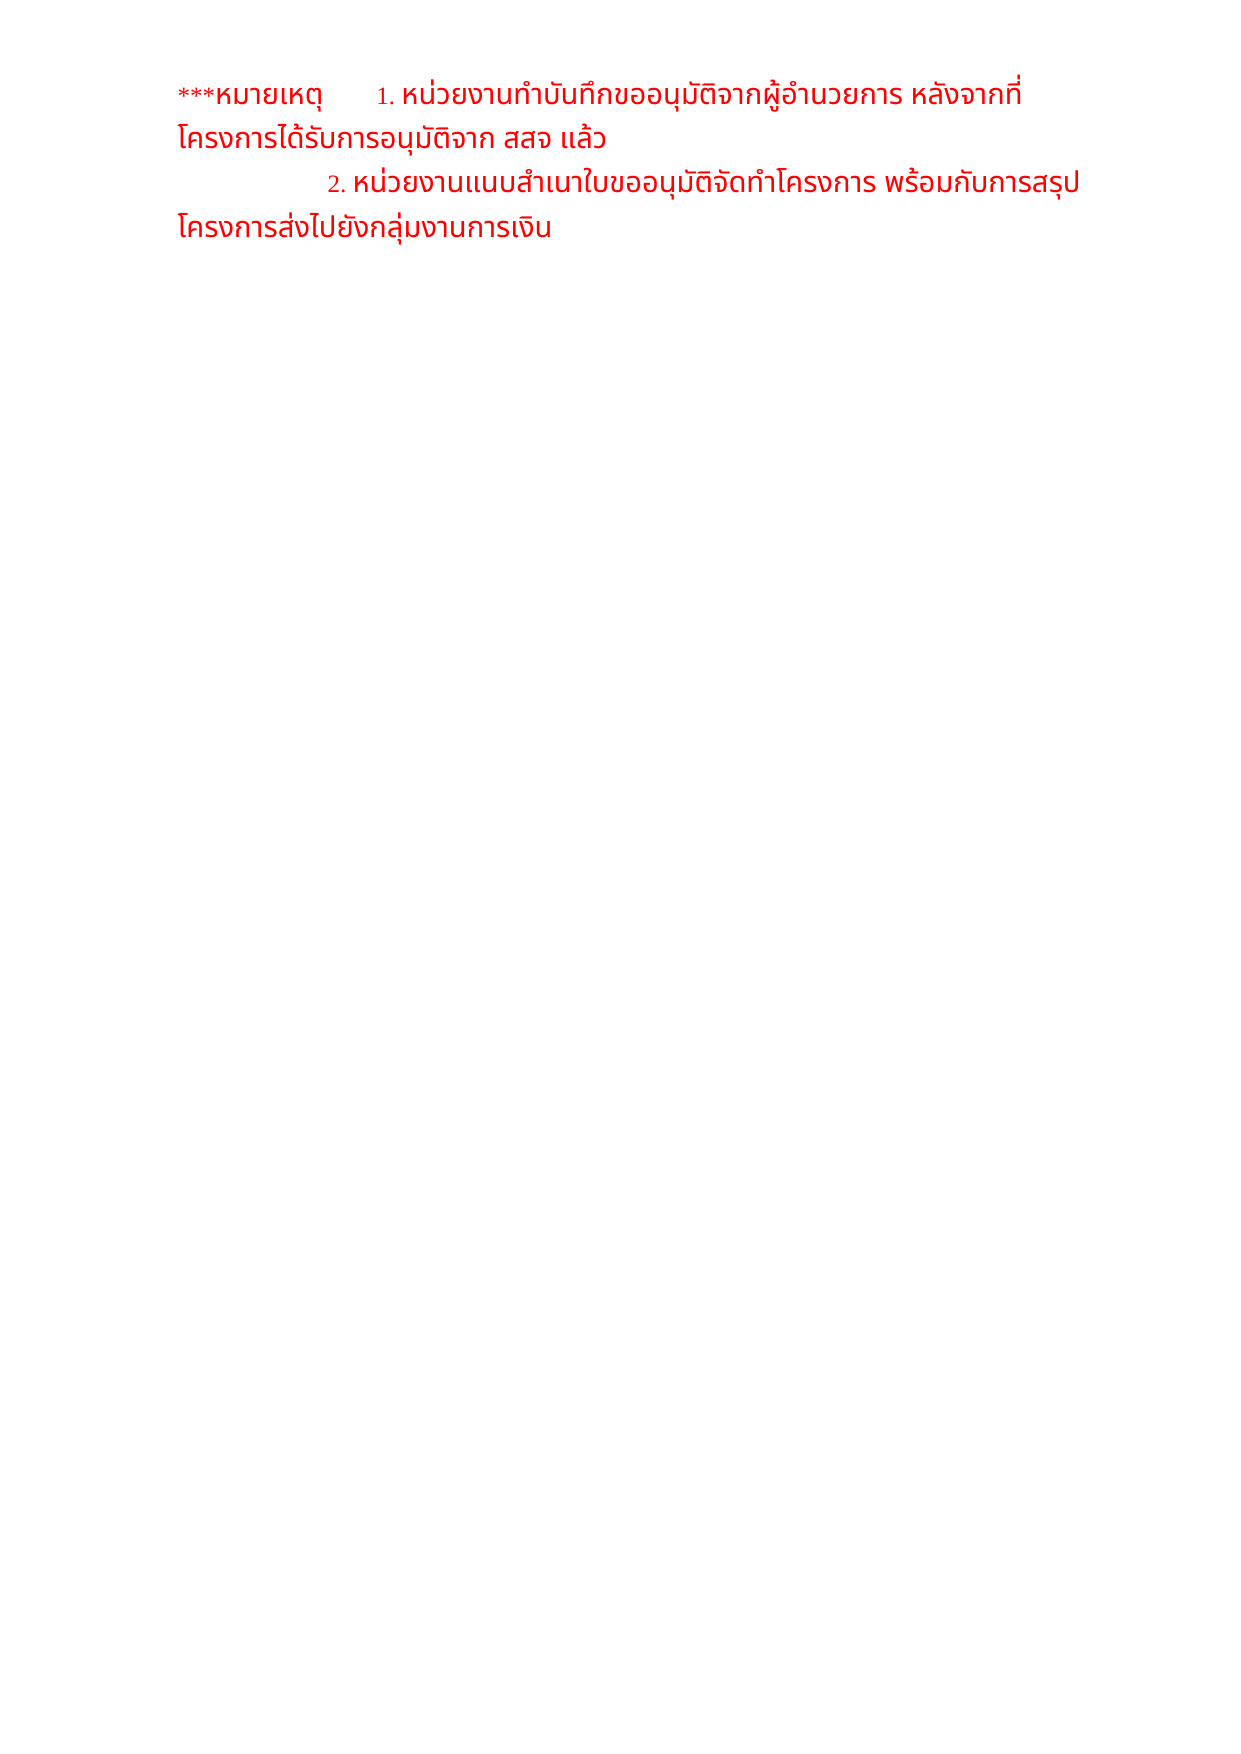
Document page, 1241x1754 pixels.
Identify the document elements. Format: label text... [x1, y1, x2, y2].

text 2. หน่วยงานแนบสำเนาใบขออนุมัติจัดทำโครงการ พร้อมกับการสรุปโครงการส่งไปยังกลุ่มงานการเงิน [177, 162, 1122, 250]
text ***หมายเหตุ 1. หน่วยงานทำบันทึกขออนุมัติจากผู้อำนวยการ หลังจากที่โครงการได้รับการอนุมัติจาก สสจ แล้ว [177, 74, 1122, 162]
